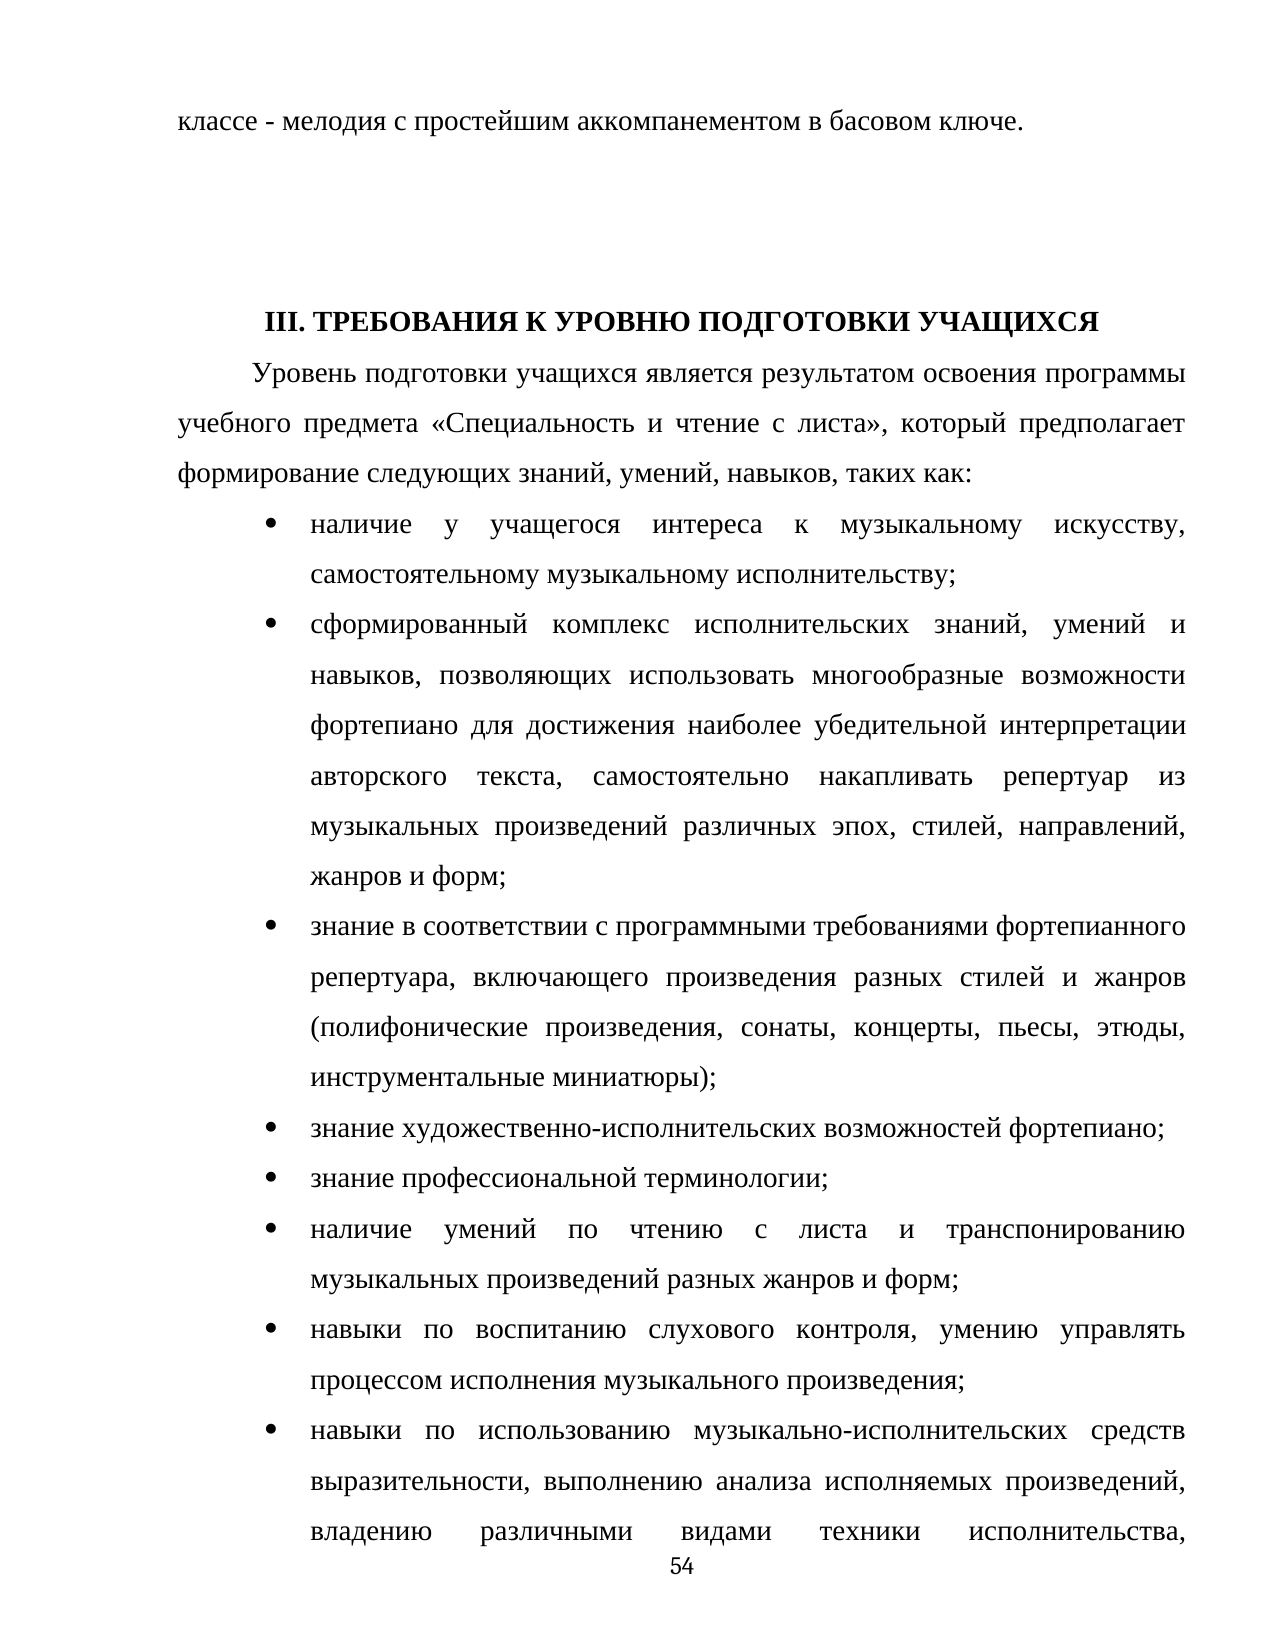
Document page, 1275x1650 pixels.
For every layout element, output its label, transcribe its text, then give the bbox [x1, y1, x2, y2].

text III. ТРЕБОВАНИЯ К УРОВНЮ ПОДГОТОВКИ УЧАЩИХСЯ [177, 304, 1186, 338]
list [266, 1412, 1186, 1546]
list знание художественно-исполнительских возможностей фортепиано; [266, 1110, 1186, 1143]
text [177, 103, 1186, 137]
list сформированный комплекс исполнительских знаний, умений и навыков, позволяющих использовать многообразные возможности фортепиано для достижения наиболее убедительной интерпретации авторского текста, самостоятельно накапливать репертуар из музыкальных произведений различных эпох, стилей, направлений, жанров и форм; [266, 607, 1186, 892]
list наличие у учащегося интереса к музыкальному искусству, самостоятельному музыкальному исполнительству; [266, 506, 1186, 590]
list знание профессиональной терминологии; [266, 1160, 1186, 1194]
list знание в соответствии с программными требованиями фортепианного репертуара, включающего произведения разных стилей и жанров (полифонические произведения, сонаты, концерты, пьесы, этюды, инструментальные миниатюры); [266, 908, 1186, 1093]
list наличие умений по чтению с листа и транспонированию музыкальных произведений разных жанров и форм; [266, 1211, 1186, 1295]
text Уровень подготовки учащихся является результатом освоения программы учебного предмета «Специальность и чтение с листа», который предполагает формирование следующих знаний, умений, навыков, таких как: [177, 355, 1186, 489]
list навыки по воспитанию слухового контроля, умению управлять процессом исполнения музыкального произведения; [266, 1311, 1186, 1395]
